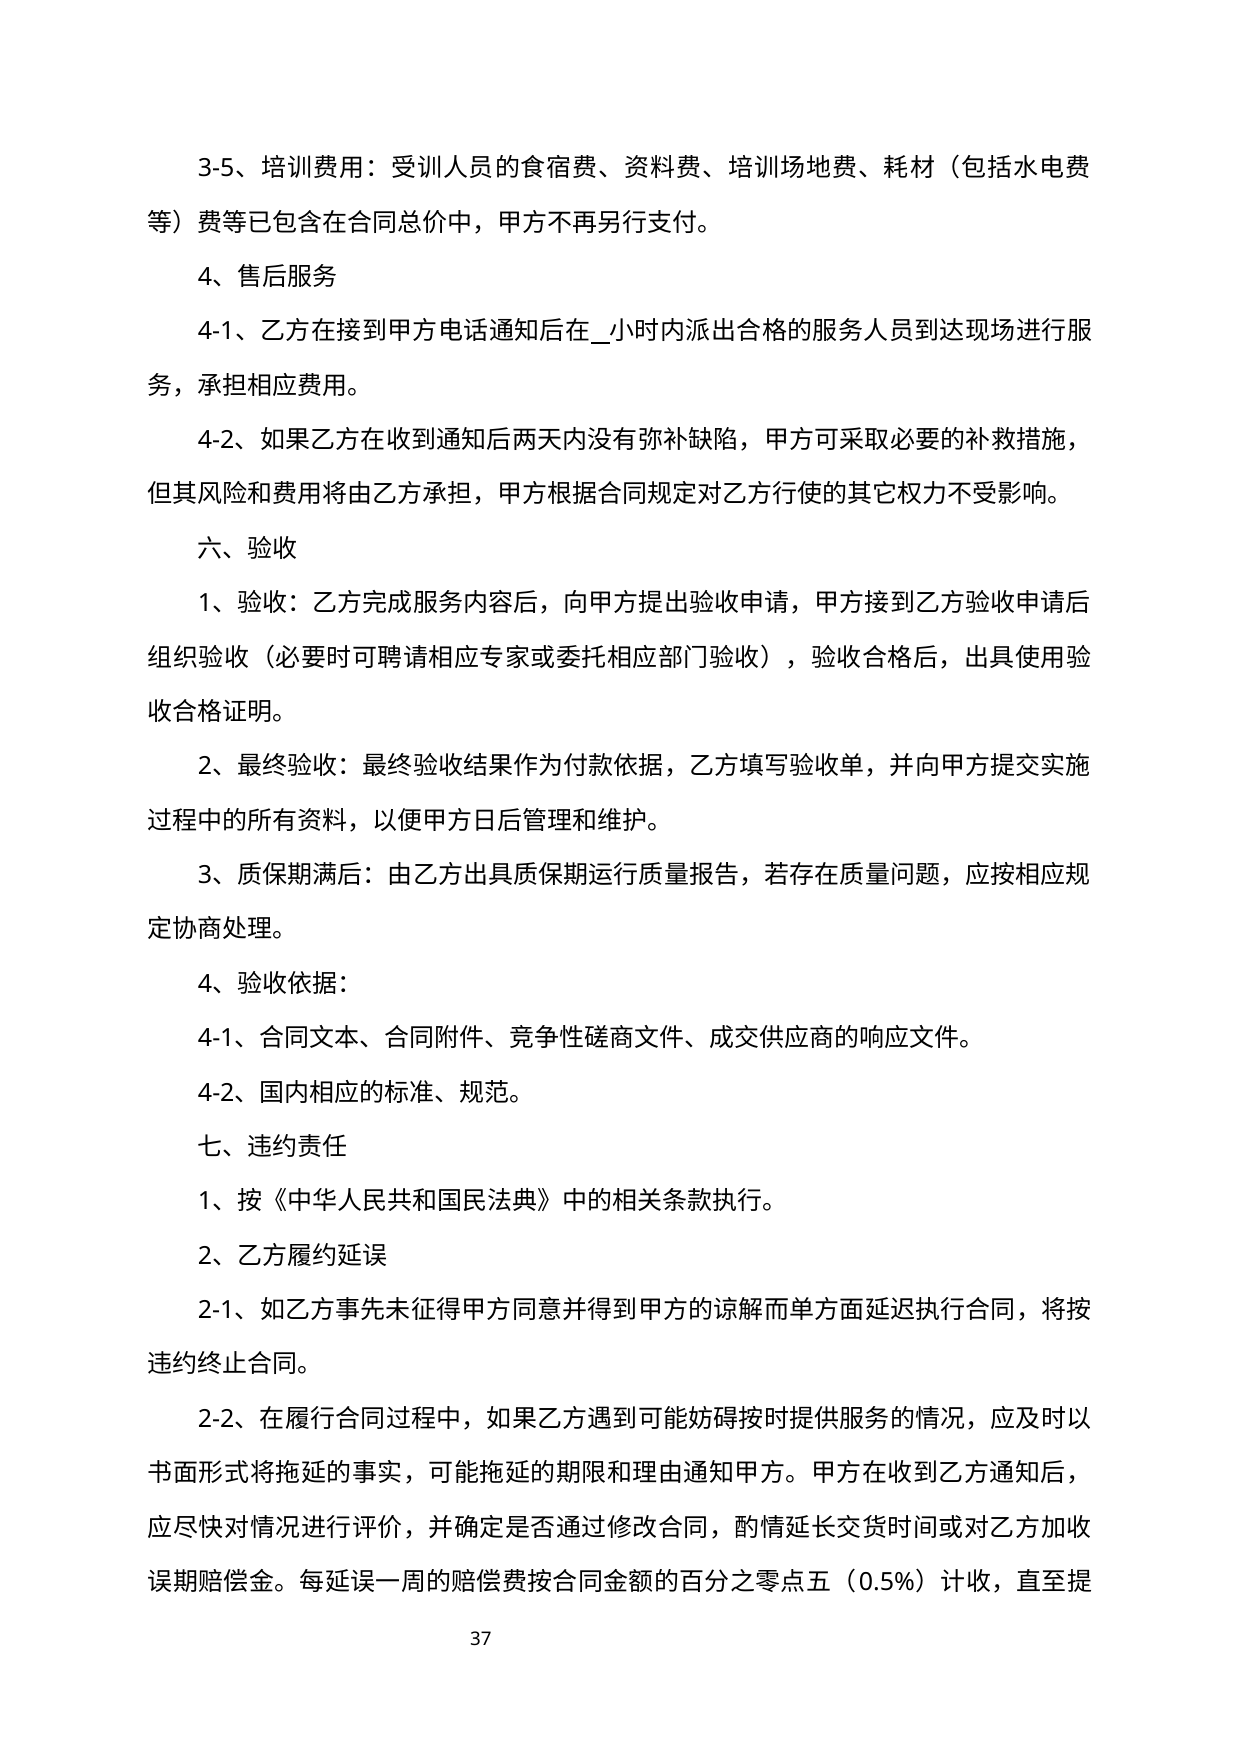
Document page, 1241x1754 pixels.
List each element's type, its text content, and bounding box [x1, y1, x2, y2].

text 3、质保期满后：由乙方出具质保期运行质量报告，若存在质量问题，应按相应规定协商处理。 [148, 854, 1092, 945]
text 2-1、如乙方事先未征得甲方同意并得到甲方的谅解而单方面延迟执行合同，将按违约终止合同。 [148, 1289, 1092, 1380]
text 4-1、乙方在接到甲方电话通知后在 小时内派出合格的服务人员到达现场进行服务，承担相应费用。 [148, 311, 1092, 401]
text 六、验收 [148, 528, 1092, 564]
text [148, 1398, 1092, 1598]
text 4-1、合同文本、合同附件、竞争性磋商文件、成交供应商的响应文件。 [148, 1018, 1092, 1054]
text 4-2、如果乙方在收到通知后两天内没有弥补缺陷，甲方可采取必要的补救措施，但其风险和费用将由乙方承担，甲方根据合同规定对乙方行使的其它权力不受影响。 [148, 419, 1092, 510]
text 2、乙方履约延误 [148, 1235, 1092, 1271]
text 1、按《中华人民共和国民法典》中的相关条款执行。 [148, 1181, 1092, 1217]
text 七、违约责任 [148, 1126, 1092, 1163]
text 2、最终验收：最终验收结果作为付款依据，乙方填写验收单，并向甲方提交实施过程中的所有资料，以便甲方日后管理和维护。 [148, 746, 1092, 836]
text 4-2、国内相应的标准、规范。 [148, 1072, 1092, 1108]
text 4、验收依据： [148, 963, 1092, 999]
text 4、售后服务 [148, 256, 1092, 293]
text 3-5、培训费用：受训人员的食宿费、资料费、培训场地费、耗材（包括水电费等）费等已包含在合同总价中，甲方不再另行支付。 [148, 148, 1092, 238]
text 1、验收：乙方完成服务内容后，向甲方提出验收申请，甲方接到乙方验收申请后组织验收（必要时可聘请相应专家或委托相应部门验收），验收合格后，出具使用验收合格证明。 [148, 583, 1092, 728]
